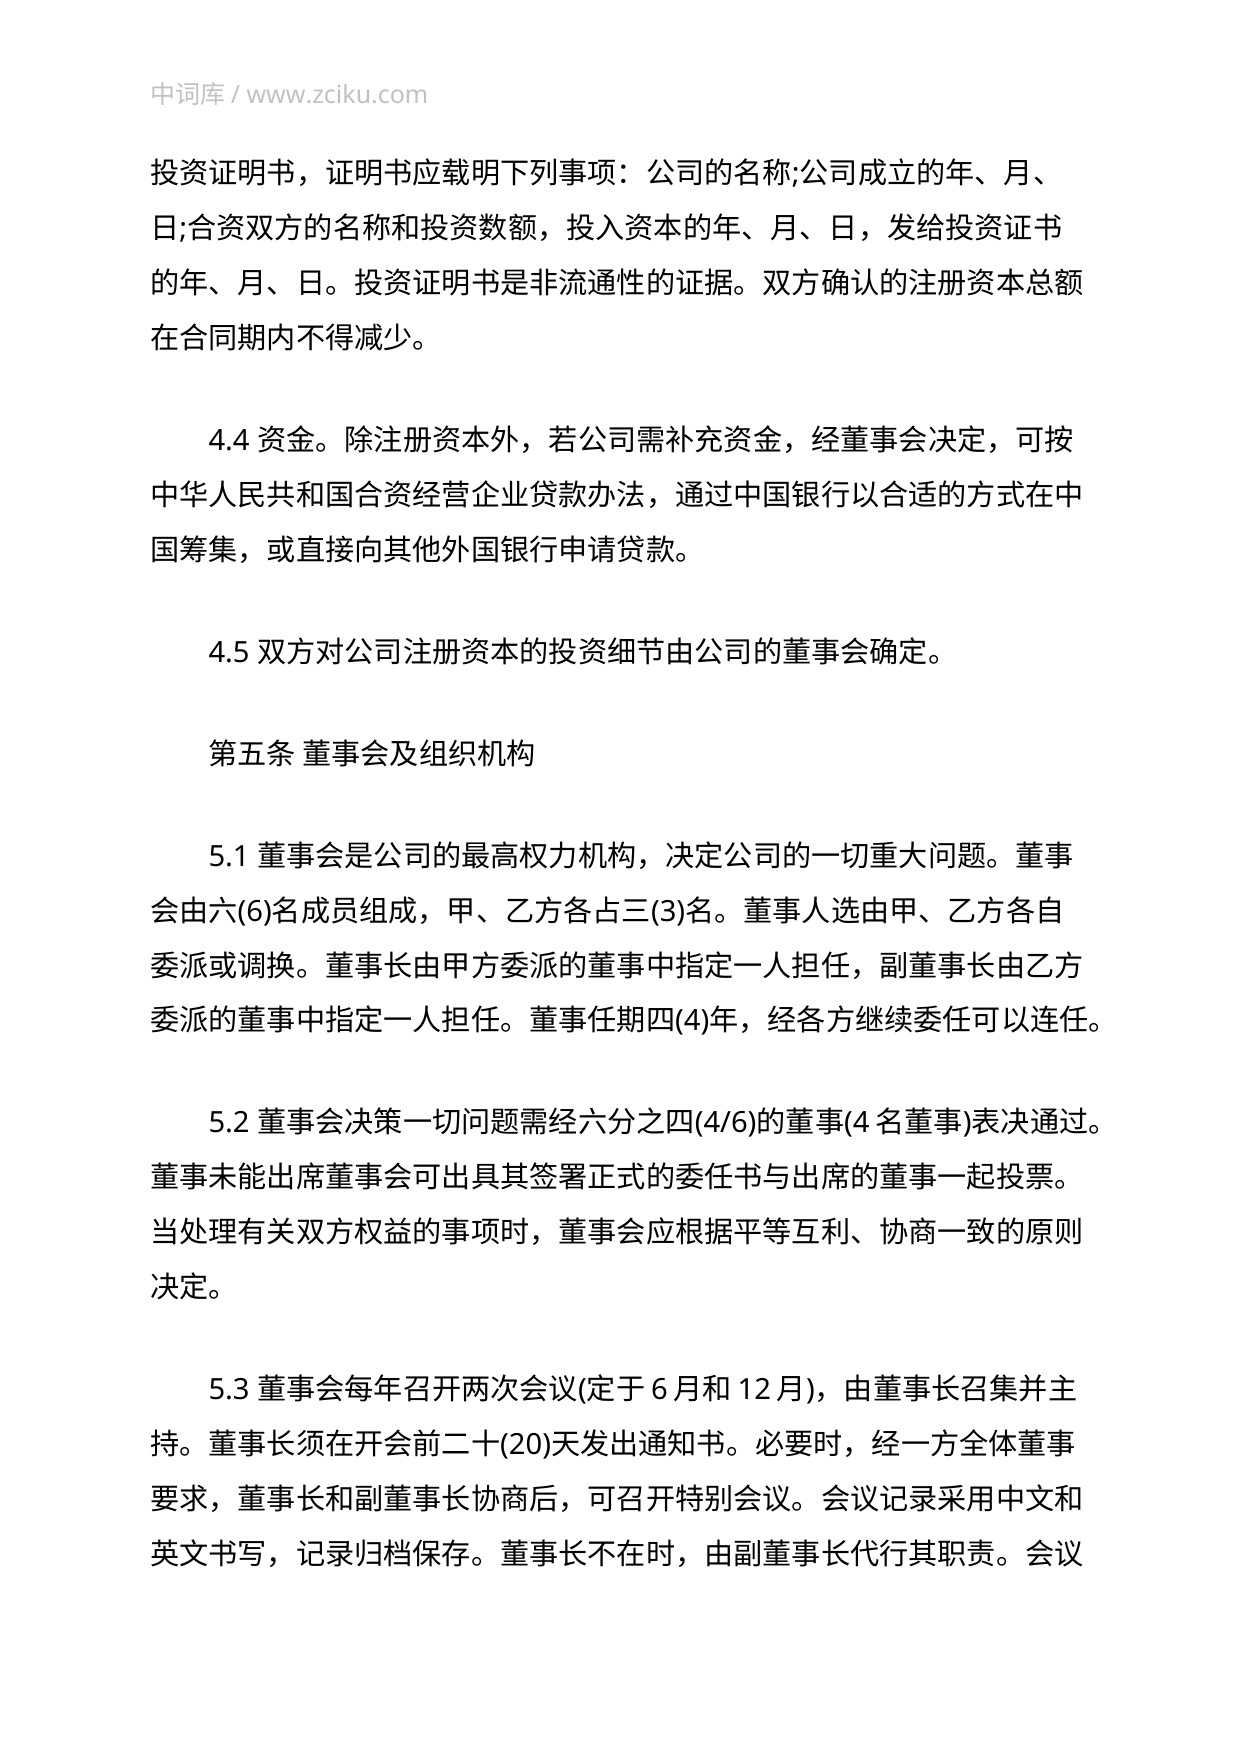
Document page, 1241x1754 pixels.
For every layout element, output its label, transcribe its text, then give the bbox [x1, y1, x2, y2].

text 4.4 资金。除注册资本外，若公司需补充资金，经董事会决定，可按中华人民共和国合资经营企业贷款办法，通过中国银行以合适的方式在中国筹集，或直接向其他外国银行申请贷款。 [150, 417, 1090, 569]
text 5.1 董事会是公司的最高权力机构，决定公司的一切重大问题。董事会由六(6)名成员组成，甲、乙方各占三(3)名。董事人选由甲、乙方各自委派或调换。董事长由甲方委派的董事中指定一人担任，副董事长由乙方委派的董事中指定一人担任。董事任期四(4)年，经各方继续委任可以连任。 [150, 832, 1090, 1039]
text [150, 150, 1090, 357]
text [150, 1366, 1090, 1573]
text 第五条 董事会及组织机构 [150, 730, 1090, 773]
text 4.5 双方对公司注册资本的投资细节由公司的董事会确定。 [150, 628, 1090, 671]
text 5.2 董事会决策一切问题需经六分之四(4/6)的董事(4名董事)表决通过。董事未能出席董事会可出具其签署正式的委任书与出席的董事一起投票。当处理有关双方权益的事项时，董事会应根据平等互利、协商一致的原则决定。 [150, 1099, 1090, 1306]
